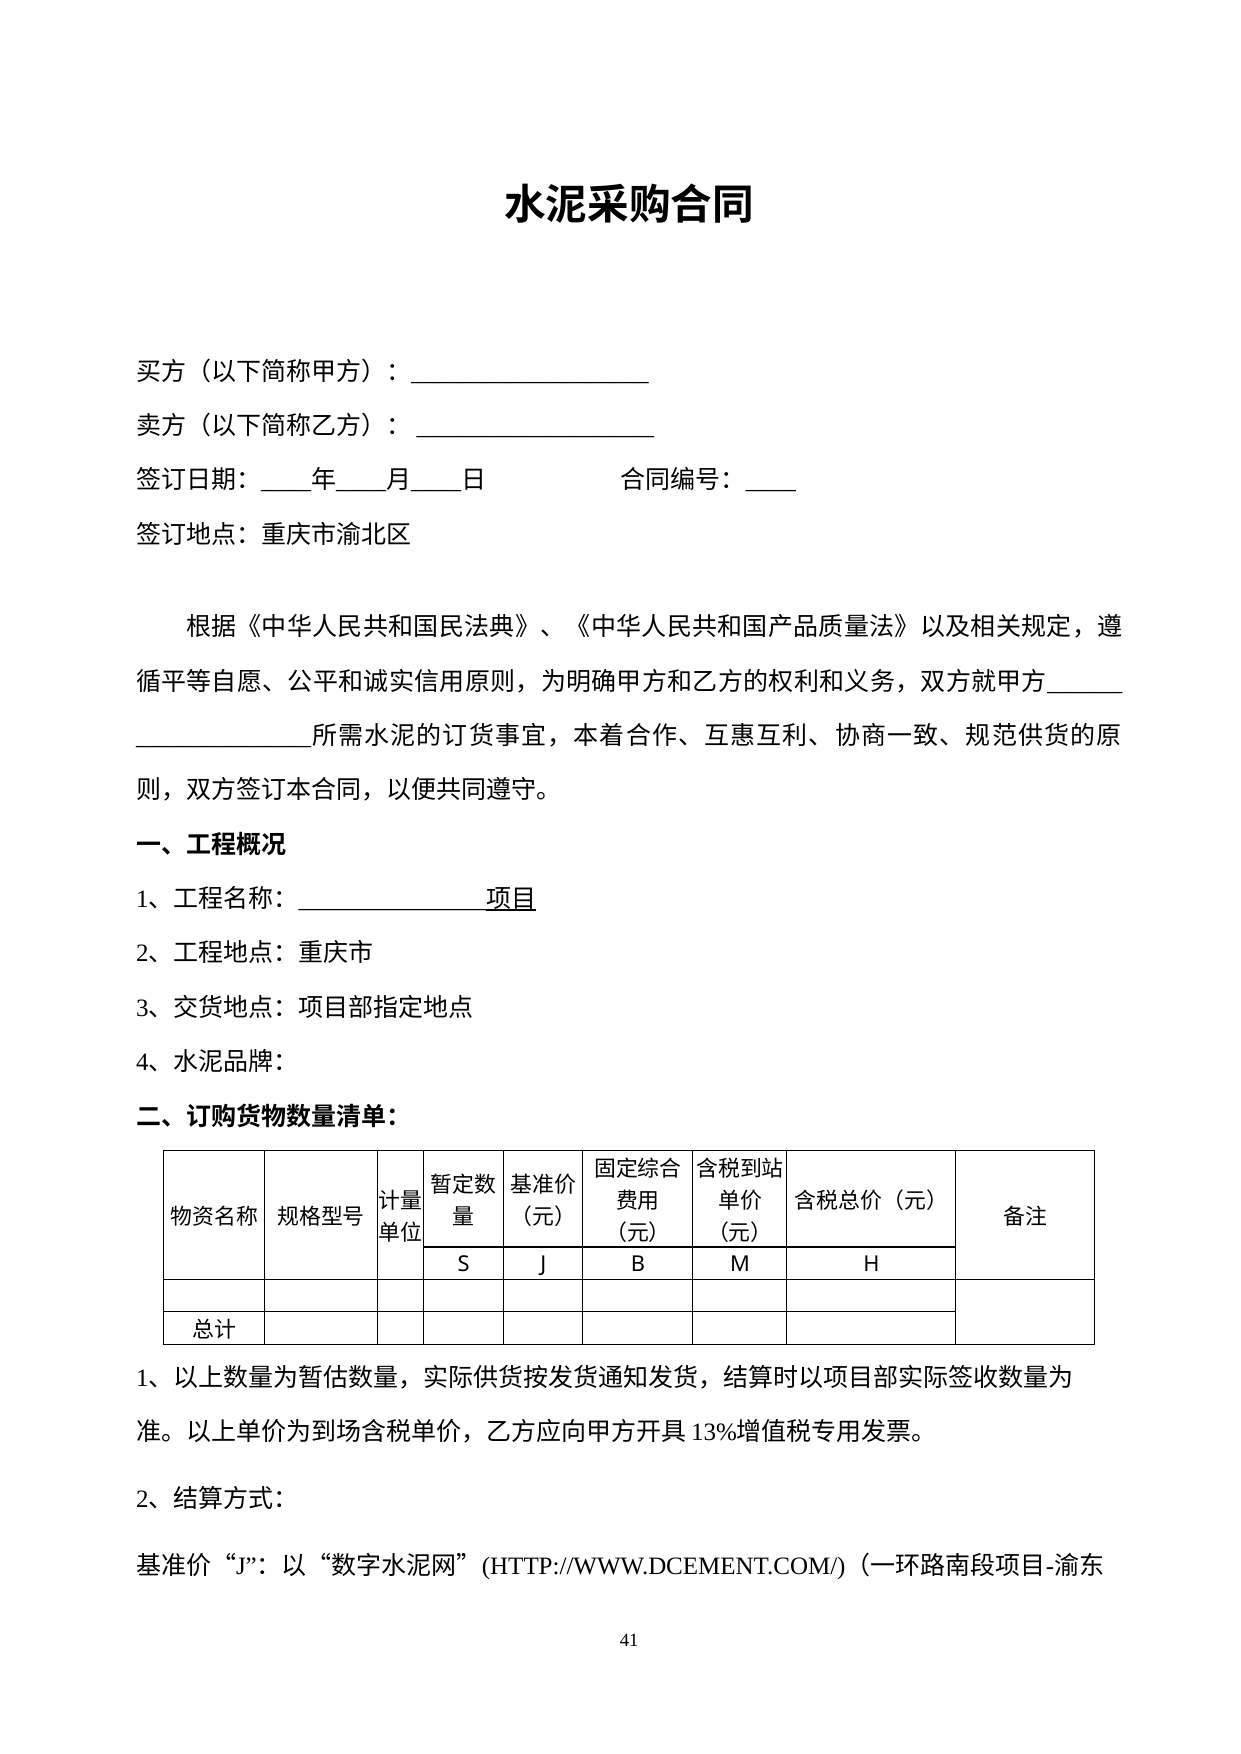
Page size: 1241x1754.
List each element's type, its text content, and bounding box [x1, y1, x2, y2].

table_header 含税总价（元） [787, 1151, 955, 1246]
table_cell [265, 1312, 377, 1344]
table_cell [424, 1280, 503, 1311]
table_cell [693, 1312, 786, 1344]
text 1、以上数量为暂估数量，实际供货按发货通知发货，结算时以项目部实际签收数量为准。以上单价为到场含税单价，乙方应向甲方开具13%增值税专用发票。 [136, 1357, 1122, 1448]
text 买方（以下简称甲方）：___________________ [136, 351, 1122, 387]
table_header 备注 [956, 1151, 1094, 1279]
table_cell [378, 1312, 423, 1344]
text 卖方（以下简称乙方）： ___________________ [136, 405, 1122, 442]
table_cell [583, 1280, 692, 1311]
text 4、水泥品牌： [136, 1042, 1122, 1078]
table_cell [424, 1312, 503, 1344]
table_cell 总计 [164, 1312, 264, 1344]
text 3、交货地点：项目部指定地点 [136, 987, 1122, 1023]
table_header 基准价（元） [504, 1151, 582, 1246]
text 二、订购货物数量清单： [136, 1096, 1122, 1132]
table_header 固定综合费用（元） [583, 1151, 692, 1246]
table_cell [787, 1312, 955, 1344]
text 2、工程地点：重庆市 [136, 933, 1122, 969]
table_cell [378, 1280, 423, 1311]
table_cell [956, 1280, 1094, 1344]
table_header 物资名称 [164, 1151, 264, 1279]
table_header 计量单位 [378, 1151, 423, 1279]
table_cell [504, 1280, 582, 1311]
table_cell [164, 1280, 264, 1311]
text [136, 1546, 1122, 1582]
subtitle 水泥采购合同 [136, 171, 1122, 232]
table_cell S [424, 1248, 503, 1279]
table_cell [787, 1280, 955, 1311]
table_cell [265, 1280, 377, 1311]
text 1、工程名称：_______________项目 [136, 878, 1122, 915]
text 根据《中华人民共和国民法典》、《中华人民共和国产品质量法》以及相关规定，遵循平等自愿、公平和诚实信用原则，为明确甲方和乙方的权利和义务，双方就甲方____________________所需水泥的订货事宜，本着合作、互惠互利、协商一致、规范供货的原则，双方签订本合同，以便共同遵守。 [136, 607, 1122, 806]
table_header 暂定数量 [424, 1151, 503, 1246]
table_header 规格型号 [265, 1151, 377, 1279]
table_header 含税到站单价（元） [693, 1151, 786, 1246]
text 2、结算方式： [136, 1479, 1122, 1515]
text 签订地点：重庆市渝北区 [136, 514, 1122, 550]
text 签订日期：____年____月____日 合同编号：____ [136, 460, 1122, 496]
table_cell J [504, 1248, 582, 1279]
table_cell [504, 1312, 582, 1344]
table_cell B [583, 1248, 692, 1279]
table_cell M [693, 1248, 786, 1279]
table_cell [583, 1312, 692, 1344]
text 一、工程概况 [136, 824, 1122, 860]
table_cell H [787, 1248, 955, 1279]
table_cell [693, 1280, 786, 1311]
